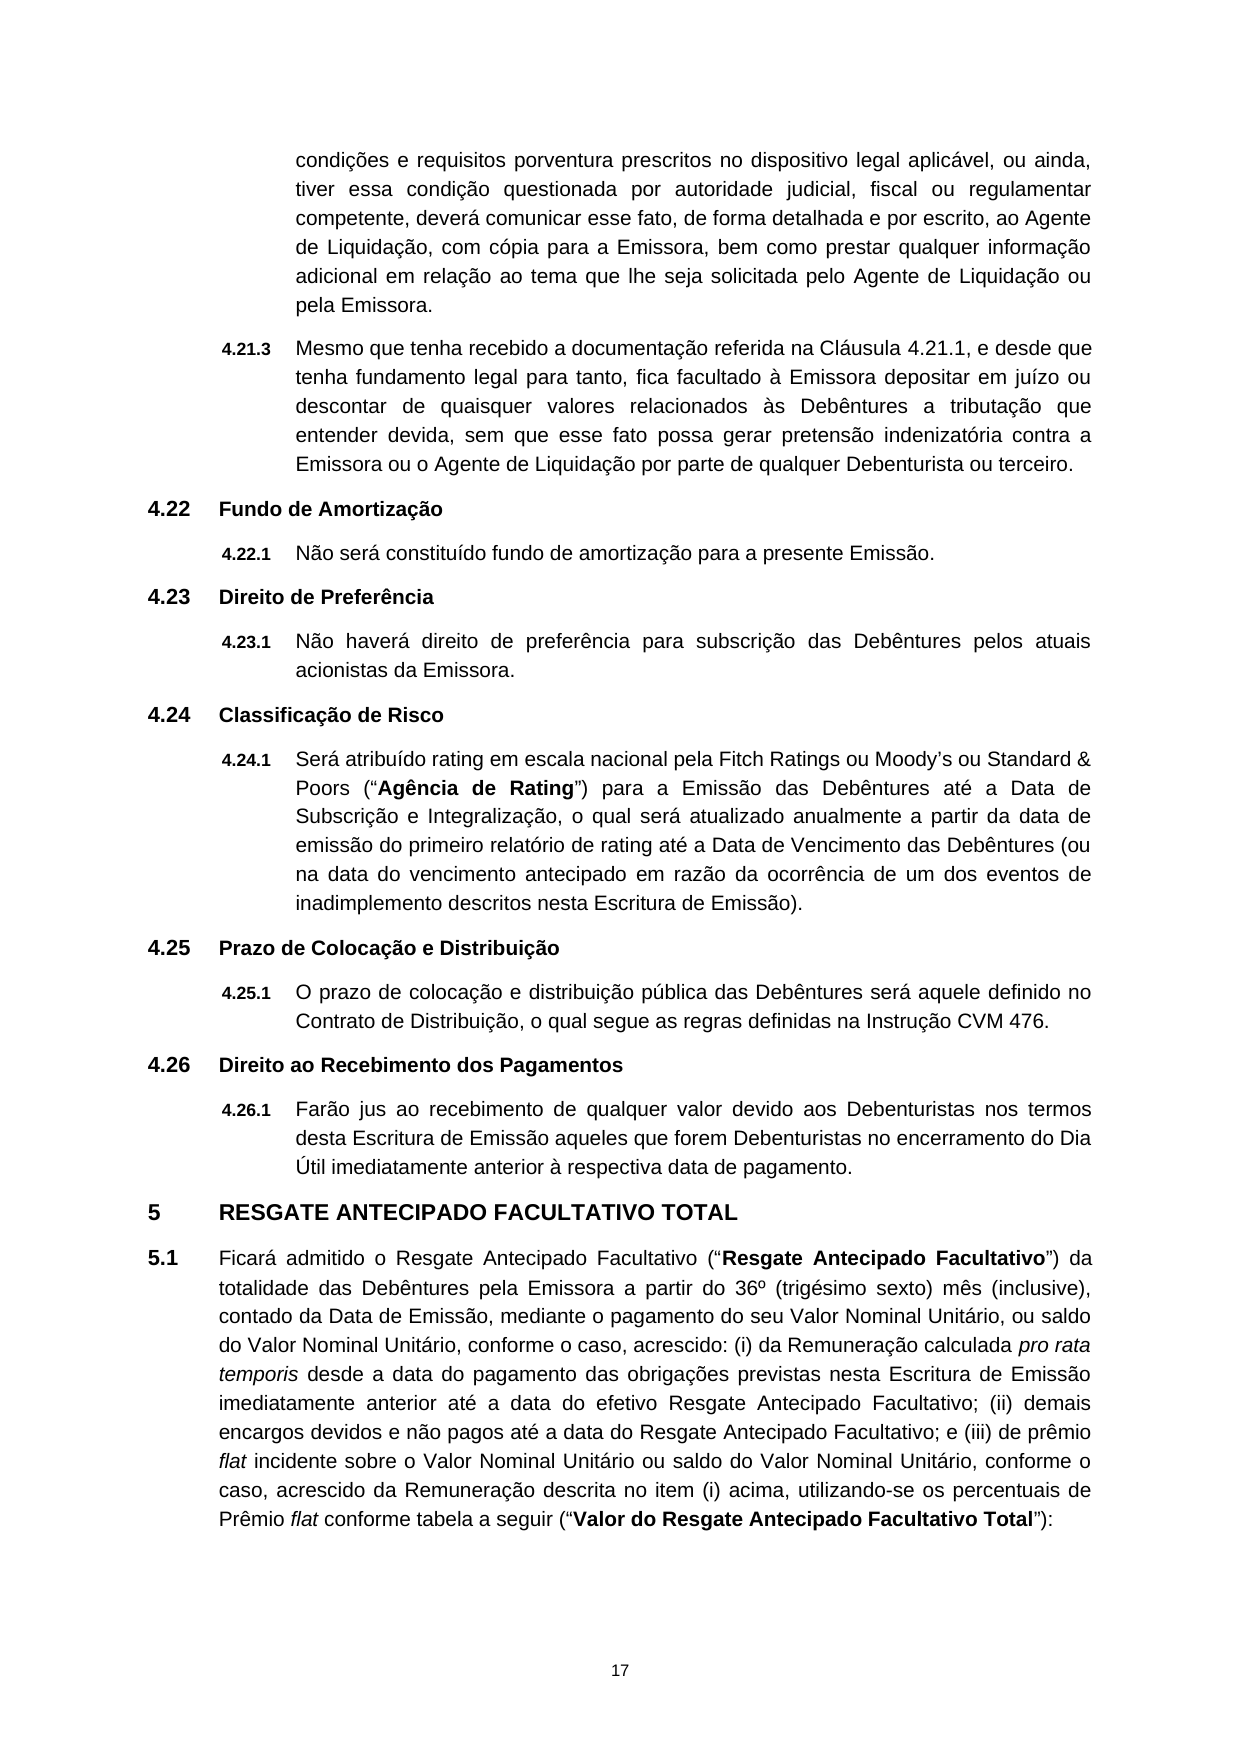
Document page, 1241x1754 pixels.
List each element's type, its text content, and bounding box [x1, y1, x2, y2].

text Prazo de Colocação e Distribuição [148, 935, 1092, 960]
text Não será constituído fundo de amortização para a presente Emissão. [222, 540, 1092, 564]
text Fundo de Amortização [148, 495, 1092, 521]
text Direito ao Recebimento dos Pagamentos [148, 1052, 1092, 1077]
text O prazo de colocação e distribuição pública das Debêntures será aquele definido no Contrato de Distribuição, o qual segue as regras definidas na Instrução CVM 476. [222, 980, 1092, 1033]
text Será atribuído rating em escala nacional pela Fitch Ratings ou Moody’s ou Standard & Poors (“Agência de Rating”) para a Emissão das Debêntures até a Data de Subscrição e Integralização, o qual será atualizado anualmente a partir da data de emissão do primeiro relatório de rating até a Data de Vencimento das Debêntures (ou na data do vencimento antecipado em razão da ocorrência de um dos eventos de inadimplemento descritos nesta Escritura de Emissão). [222, 746, 1092, 915]
text Classificação de Risco [148, 701, 1092, 727]
text Direito de Preferência [148, 584, 1092, 609]
text Não haverá direito de preferência para subscrição das Debêntures pelos atuais acionistas da Emissora. [222, 629, 1092, 682]
text Mesmo que tenha recebido a documentação referida na Cláusula 4.21.1, e desde que tenha fundamento legal para tanto, fica facultado à Emissora depositar em juízo ou descontar de quaisquer valores relacionados às Debêntures a tributação que entender devida, sem que esse fato possa gerar pretensão indenizatória contra a Emissora ou o Agente de Liquidação por parte de qualquer Debenturista ou terceiro. [222, 336, 1092, 476]
text Ficará admitido o Resgate Antecipado Facultativo (“Resgate Antecipado Facultativo”) da totalidade das Debêntures pela Emissora a partir do 36º (trigésimo sexto) mês (inclusive), contado da Data de Emissão, mediante o pagamento do seu Valor Nominal Unitário, ou saldo do Valor Nominal Unitário, conforme o caso, acrescido: (i) da Remuneração calculada pro rata temporis desde a data do pagamento das obrigações previstas nesta Escritura de Emissão imediatamente anterior até a data do efetivo Resgate Antecipado Facultativo; (ii) demais encargos devidos e não pagos até a data do Resgate Antecipado Facultativo; e (iii) de prêmio flat incidente sobre o Valor Nominal Unitário ou saldo do Valor Nominal Unitário, conforme o caso, acrescido da Remuneração descrita no item (i) acima, utilizando-se os percentuais de Prêmio flat conforme tabela a seguir (“Valor do Resgate Antecipado Facultativo Total”): [148, 1245, 1092, 1531]
text Farão jus ao recebimento de qualquer valor devido aos Debenturistas nos termos desta Escritura de Emissão aqueles que forem Debenturistas no encerramento do Dia Útil imediatamente anterior à respectiva data de pagamento. [222, 1097, 1092, 1179]
text RESGATE ANTECIPADO FACULTATIVO TOTAL [148, 1199, 1092, 1225]
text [222, 148, 1092, 316]
